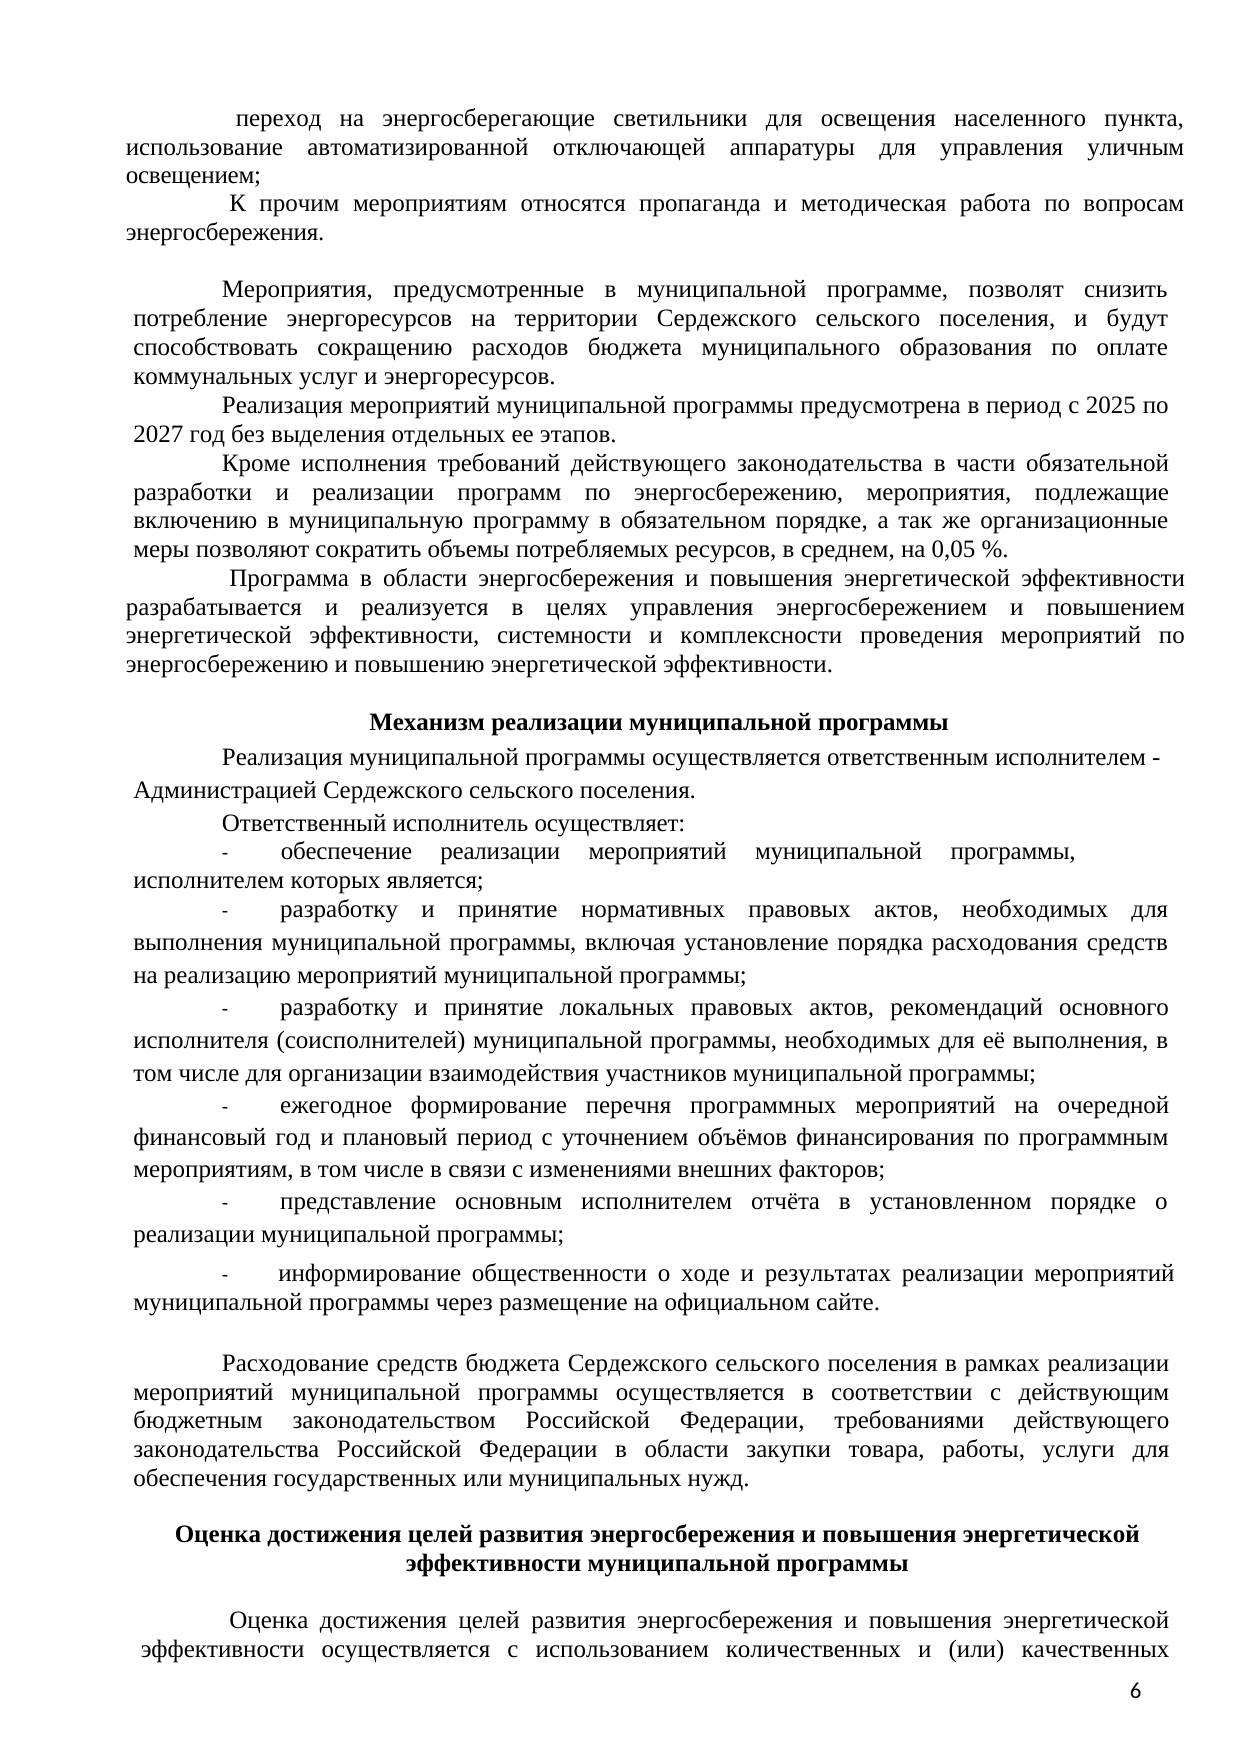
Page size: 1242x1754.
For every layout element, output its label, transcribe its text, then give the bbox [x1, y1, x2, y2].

subtitle Оценка достижения целей развития энергосбережения и повышения энергетической эффективности муниципальной программы [174, 1520, 1197, 1577]
text Реализация муниципальной программы осуществляется ответственным исполнителем - Администрацией Сердежского сельского поселения. [133, 742, 1197, 803]
text Ответственный исполнитель осуществляет: [222, 808, 1197, 836]
text Мероприятия, предусмотренные в муниципальной программе, позволят снизить потребление энергоресурсов на территории Сердежского сельского поселения, и будут способствовать сокращению расходов бюджета муниципального образования по оплате коммунальных услуг и энергоресурсов. [133, 274, 1168, 389]
list ежегодное формирование перечня программных мероприятий на очередной финансовый год и плановый период с уточнением объёмов финансирования по программным мероприятиям, в том числе в связи с изменениями внешних факторов; [133, 1090, 1170, 1183]
list представление основным исполнителем отчёта в установленном порядке о реализации муниципальной программы; [133, 1186, 1168, 1248]
text Расходование средств бюджета Сердежского сельского поселения в рамках реализации мероприятий муниципальной программы осуществляется в соответствии с действующим бюджетным законодательством Российской Федерации, требованиями действующего законодательства Российской Федерации в области закупки товара, работы, услуги для обеспечения государственных или муниципальных нужд. [133, 1348, 1170, 1492]
text Кроме исполнения требований действующего законодательства в части обязательной разработки и реализации программ по энергосбережению, мероприятия, подлежащие включению в муниципальную программу в обязательном порядке, а так же организационные меры позволяют сократить объемы потребляемых ресурсов, в среднем, на 0,05 %. [133, 448, 1169, 563]
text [141, 1605, 1170, 1663]
text Программа в области энергосбережения и повышения энергетической эффективности разрабатывается и реализуется в целях управления энергосбережением и повышением энергетической эффективности, системности и комплексности проведения мероприятий по энергосбережению и повышению энергетической эффективности. [126, 563, 1186, 678]
text Реализация мероприятий муниципальной программы предусмотрена в период с 2025 по 2027 год без выделения отдельных ее этапов. [133, 390, 1168, 448]
list информирование общественности о ходе и результатах реализации мероприятий муниципальной программы через размещение на официальном сайте. [133, 1259, 1175, 1316]
subtitle Механизм реализации муниципальной программы [369, 707, 1197, 735]
list разработку и принятие локальных правовых актов, рекомендаций основного исполнителя (соисполнителей) муниципальной программы, необходимых для её выполнения, в том числе для организации взаимодействия участников муниципальной программы; [133, 992, 1169, 1086]
text исполнителем которых является; [133, 866, 1197, 894]
list разработку и принятие нормативных правовых актов, необходимых для выполнения муниципальной программы, включая установление порядка расходования средств на реализацию мероприятий муниципальной программы; [133, 894, 1169, 988]
text переход на энергосберегающие светильники для освещения населенного пункта, использование автоматизированной отключающей аппаратуры для управления уличным освещением; [126, 104, 1185, 188]
text К прочим мероприятиям относятся пропаганда и методическая работа по вопросам энергосбережения. [126, 189, 1185, 246]
list обеспечение реализации мероприятий муниципальной программы, [222, 836, 1197, 866]
